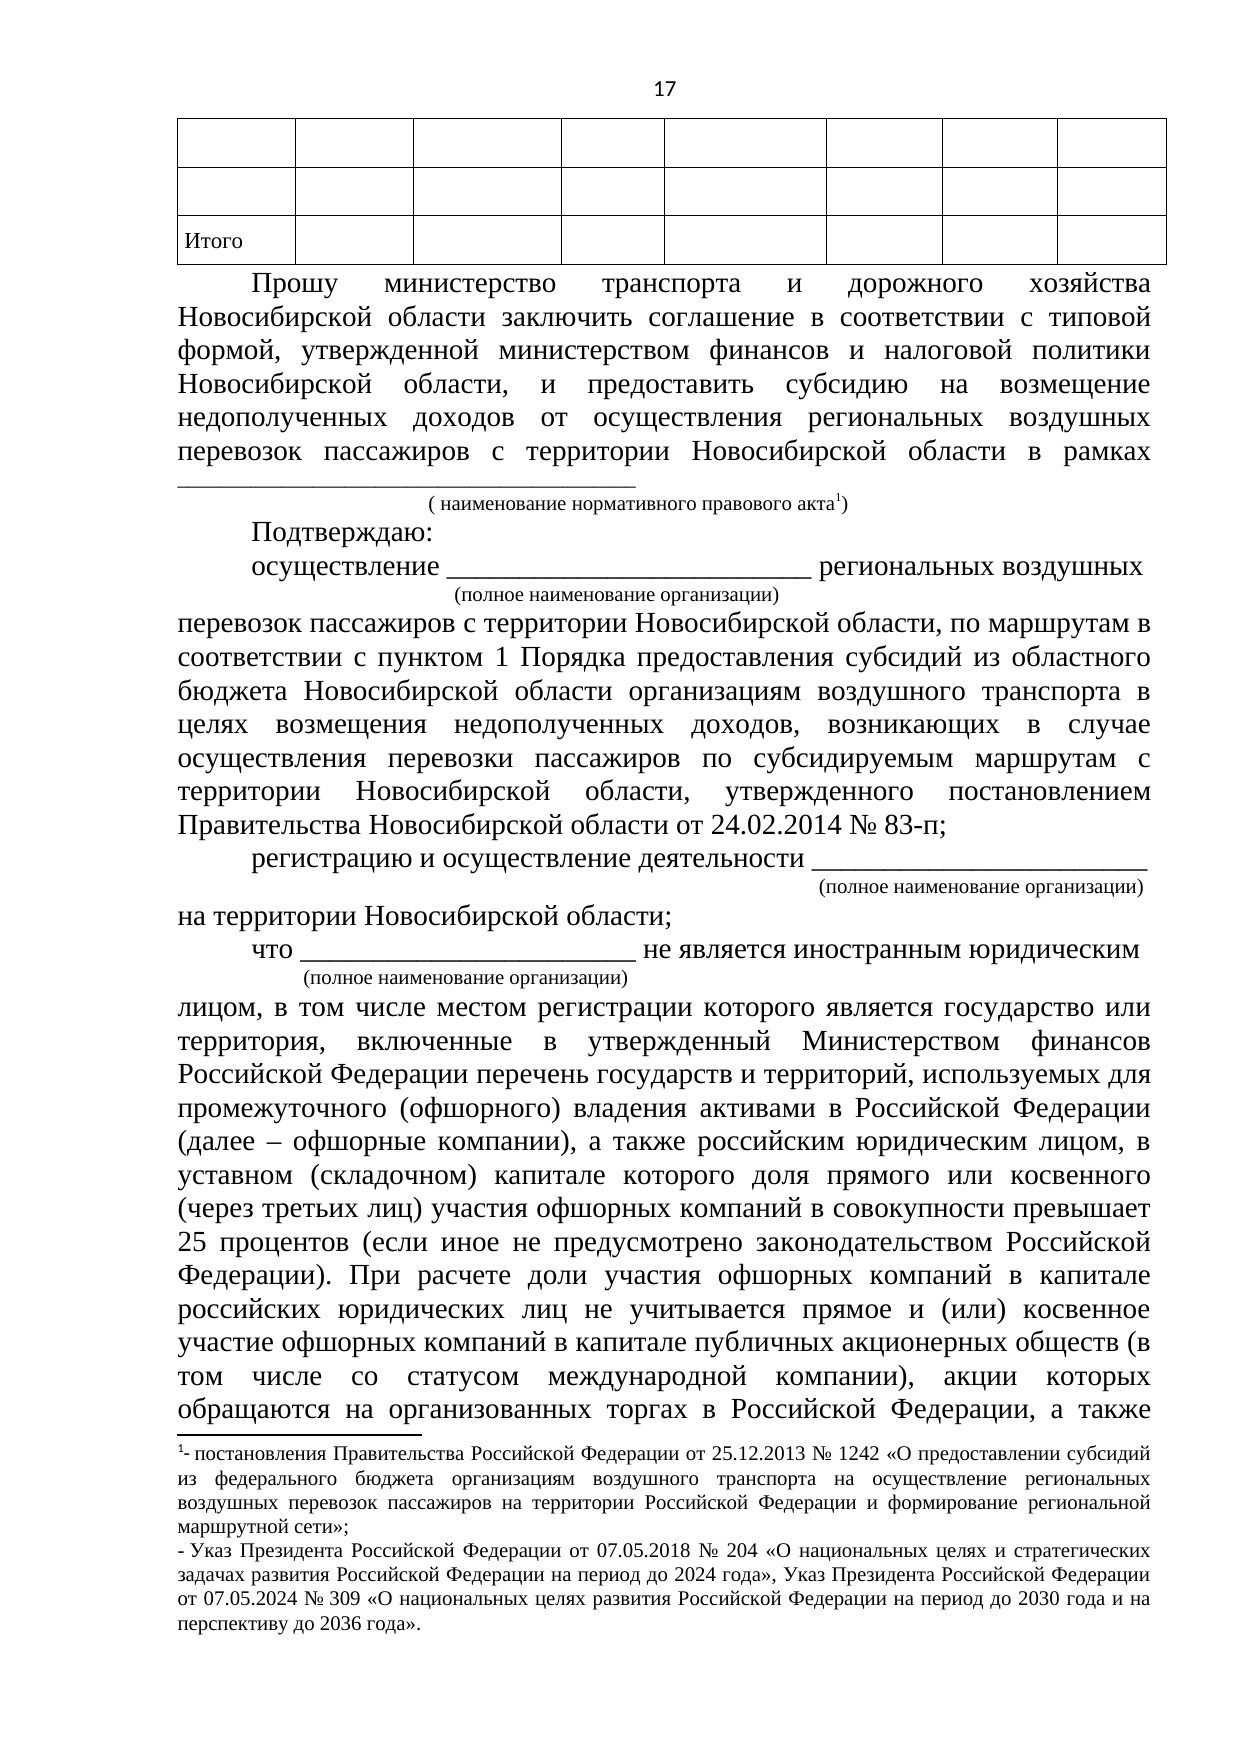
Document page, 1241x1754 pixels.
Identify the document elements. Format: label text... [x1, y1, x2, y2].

text на территории Новосибирской области; [177, 898, 1152, 932]
table_cell [1058, 168, 1166, 215]
table_cell [1058, 119, 1166, 167]
table_cell [296, 216, 413, 264]
table_cell [943, 168, 1057, 215]
table_cell [414, 216, 561, 264]
text ( наименование нормативного правового акта) [177, 490, 1152, 514]
table_cell [178, 119, 295, 167]
table_cell [414, 119, 561, 167]
text Подтверждаю: [177, 514, 1152, 548]
table_cell [296, 119, 413, 167]
table_cell [562, 168, 664, 215]
table_cell [296, 168, 413, 215]
table_cell Итого [178, 216, 295, 264]
table_cell [178, 168, 295, 215]
text регистрацию и осуществление деятельности _______________________ [177, 840, 1152, 874]
text перевозок пассажиров с территории Новосибирской области, по маршрутам в соответствии с пунктом 1 Порядка предоставления субсидий из областного бюджета Новосибирской области организациям воздушного транспорта в целях возмещения недополученных доходов, возникающих в случае осуществления перевозки пассажиров по субсидируемым маршрутам с территории Новосибирской области, утвержденного постановлением Правительства Новосибирской области от 24.02.2014 № 83-п; [177, 606, 1152, 840]
table_cell [665, 168, 826, 215]
table_cell [1058, 216, 1166, 264]
text (полное наименование организации) [177, 582, 1152, 606]
table_cell [827, 168, 942, 215]
text что _______________________ не является иностранным юридическим [177, 932, 1152, 965]
text (полное наименование организации) [177, 874, 1152, 898]
table_cell [665, 216, 826, 264]
table_cell [827, 216, 942, 264]
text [177, 989, 1152, 1425]
table_cell [414, 168, 561, 215]
table_cell [943, 216, 1057, 264]
table_cell [665, 119, 826, 167]
table_cell [562, 216, 664, 264]
table_cell [943, 119, 1057, 167]
table_cell [562, 119, 664, 167]
table_cell [827, 119, 942, 167]
text Прошу министерство транспорта и дорожного хозяйства Новосибирской области заключить соглашение в соответствии с типовой формой, утвержденной министерством финансов и налоговой политики Новосибирской области, и предоставить субсидию на возмещение недополученных доходов от осуществления региональных воздушных перевозок пассажиров с территории Новосибирской области в рамках ____________________________________________ [177, 265, 1152, 490]
text (полное наименование организации) [177, 965, 1152, 989]
text осуществление _________________________ региональных воздушных [177, 548, 1152, 582]
